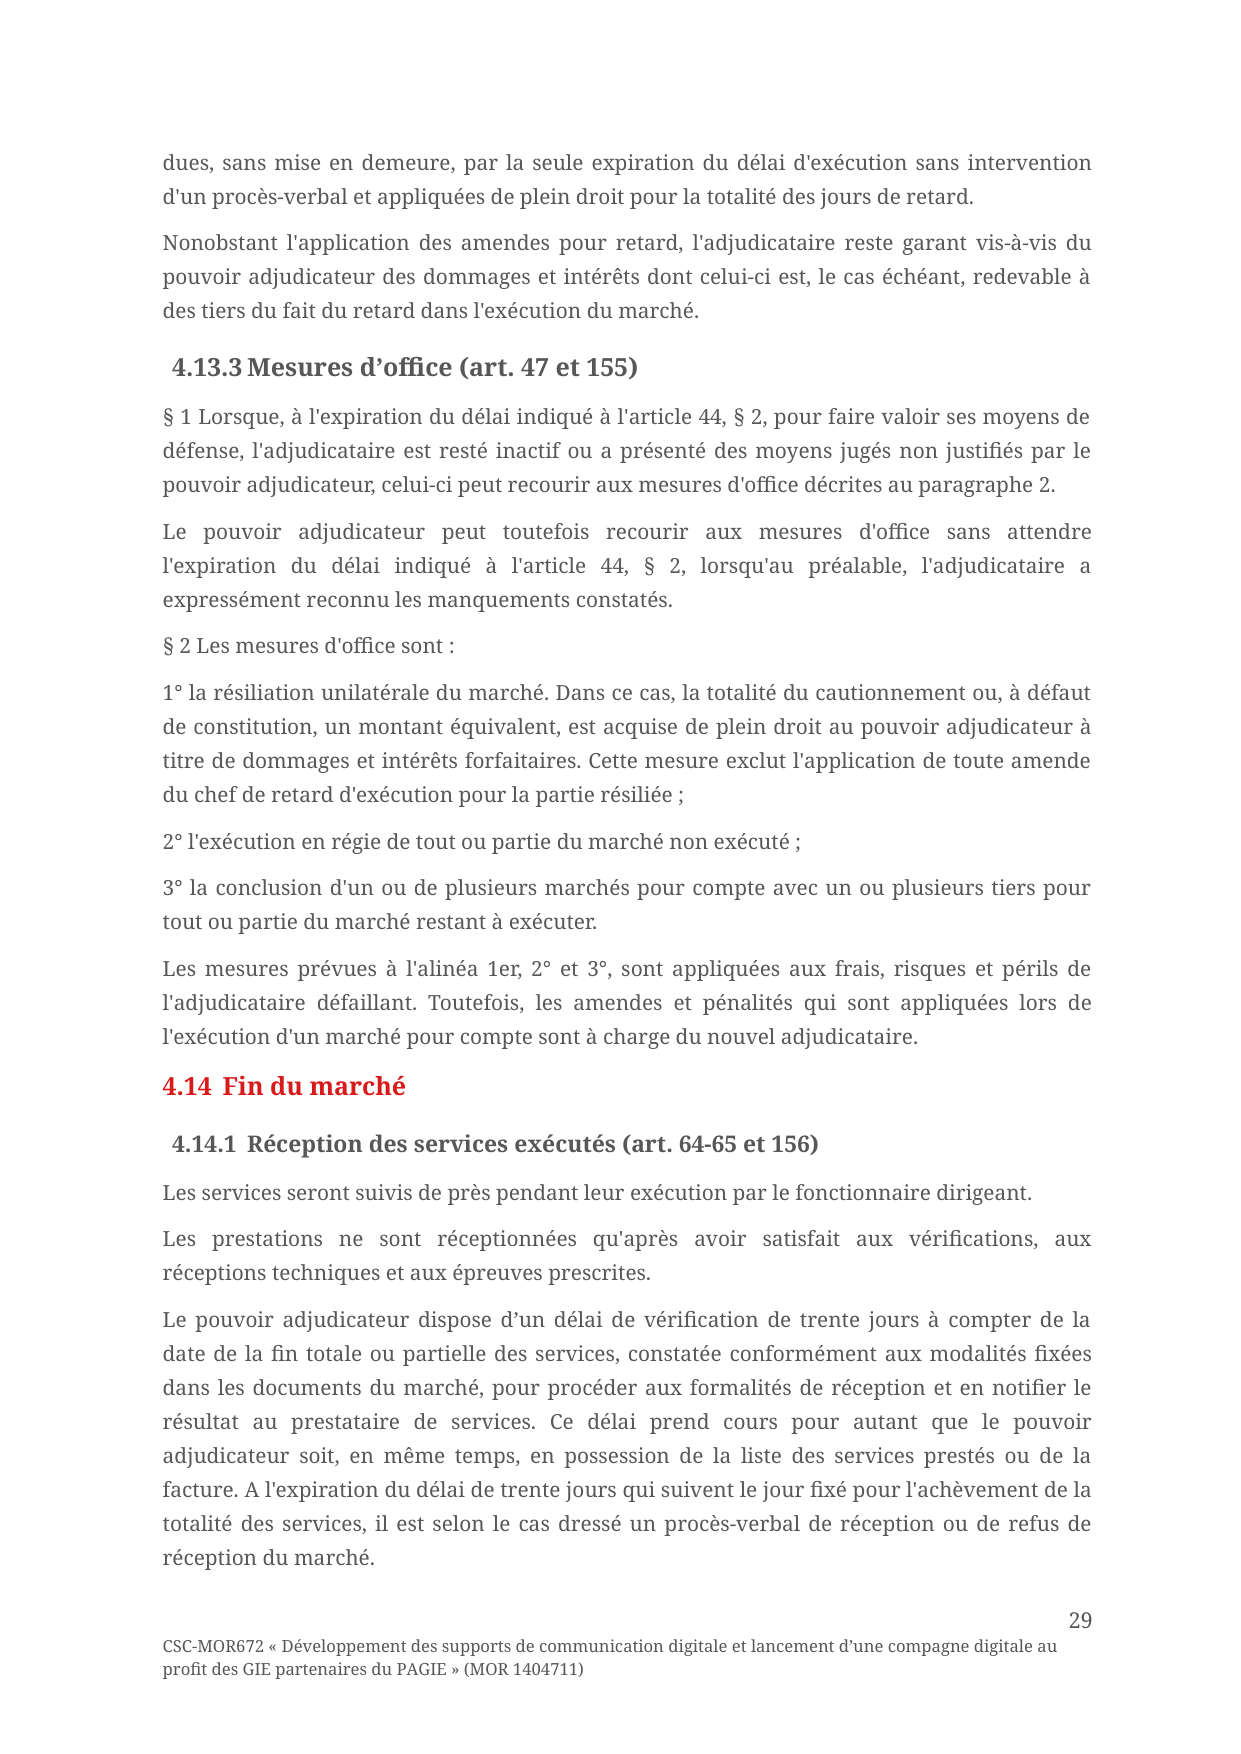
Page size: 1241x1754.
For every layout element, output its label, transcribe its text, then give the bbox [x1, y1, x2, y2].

text 2° l'exécution en régie de tout ou partie du marché non exécuté ; [162, 827, 1093, 855]
text Les prestations ne sont réceptionnées qu'après avoir satisfait aux vérifications, aux réceptions techniques et aux épreuves prescrites. [162, 1224, 1093, 1287]
text Nonobstant l'application des amendes pour retard, l'adjudicataire reste garant vis-à-vis du pouvoir adjudicateur des dommages et intérêts dont celui-ci est, le cas échéant, redevable à des tiers du fait du retard dans l'exécution du marché. [162, 228, 1093, 325]
subtitle Mesures d’office (art. 47 et 155) [172, 349, 1093, 383]
text Les services seront suivis de près pendant leur exécution par le fonctionnaire dirigeant. [162, 1178, 1093, 1206]
subtitle Fin du marché [162, 1069, 1093, 1103]
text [162, 148, 1093, 210]
text Le pouvoir adjudicateur peut toutefois recourir aux mesures d'office sans attendre l'expiration du délai indiqué à l'article 44, § 2, lorsqu'au préalable, l'adjudicataire a expressément reconnu les manquements constatés. [162, 517, 1093, 613]
text § 2 Les mesures d'office sont : [162, 631, 1093, 660]
text 3° la conclusion d'un ou de plusieurs marchés pour compte avec un ou plusieurs tiers pour tout ou partie du marché restant à exécuter. [162, 873, 1093, 936]
text § 1 Lorsque, à l'expiration du délai indiqué à l'article 44, § 2, pour faire valoir ses moyens de défense, l'adjudicataire est resté inactif ou a présenté des moyens jugés non justifiés par le pouvoir adjudicateur, celui-ci peut recourir aux mesures d'office décrites au paragraphe 2. [162, 402, 1093, 499]
text 1° la résiliation unilatérale du marché. Dans ce cas, la totalité du cautionnement ou, à défaut de constitution, un montant équivalent, est acquise de plein droit au pouvoir adjudicateur à titre de dommages et intérêts forfaitaires. Cette mesure exclut l'application de toute amende du chef de retard d'exécution pour la partie résiliée ; [162, 678, 1093, 809]
text Le pouvoir adjudicateur dispose d’un délai de vérification de trente jours à compter de la date de la fin totale ou partielle des services, constatée conformément aux modalités fixées dans les documents du marché, pour procéder aux formalités de réception et en notifier le résultat au prestataire de services. Ce délai prend cours pour autant que le pouvoir adjudicateur soit, en même temps, en possession de la liste des services prestés ou de la facture. A l'expiration du délai de trente jours qui suivent le jour fixé pour l'achèvement de la totalité des services, il est selon le cas dressé un procès-verbal de réception ou de refus de réception du marché. [162, 1305, 1093, 1572]
text Les mesures prévues à l'alinéa 1er, 2° et 3°, sont appliquées aux frais, risques et périls de l'adjudicataire défaillant. Toutefois, les amendes et pénalités qui sont appliquées lors de l'exécution d'un marché pour compte sont à charge du nouvel adjudicataire. [162, 954, 1093, 1051]
subtitle Réception des services exécutés (art. 64-65 et 156) [172, 1128, 1093, 1159]
